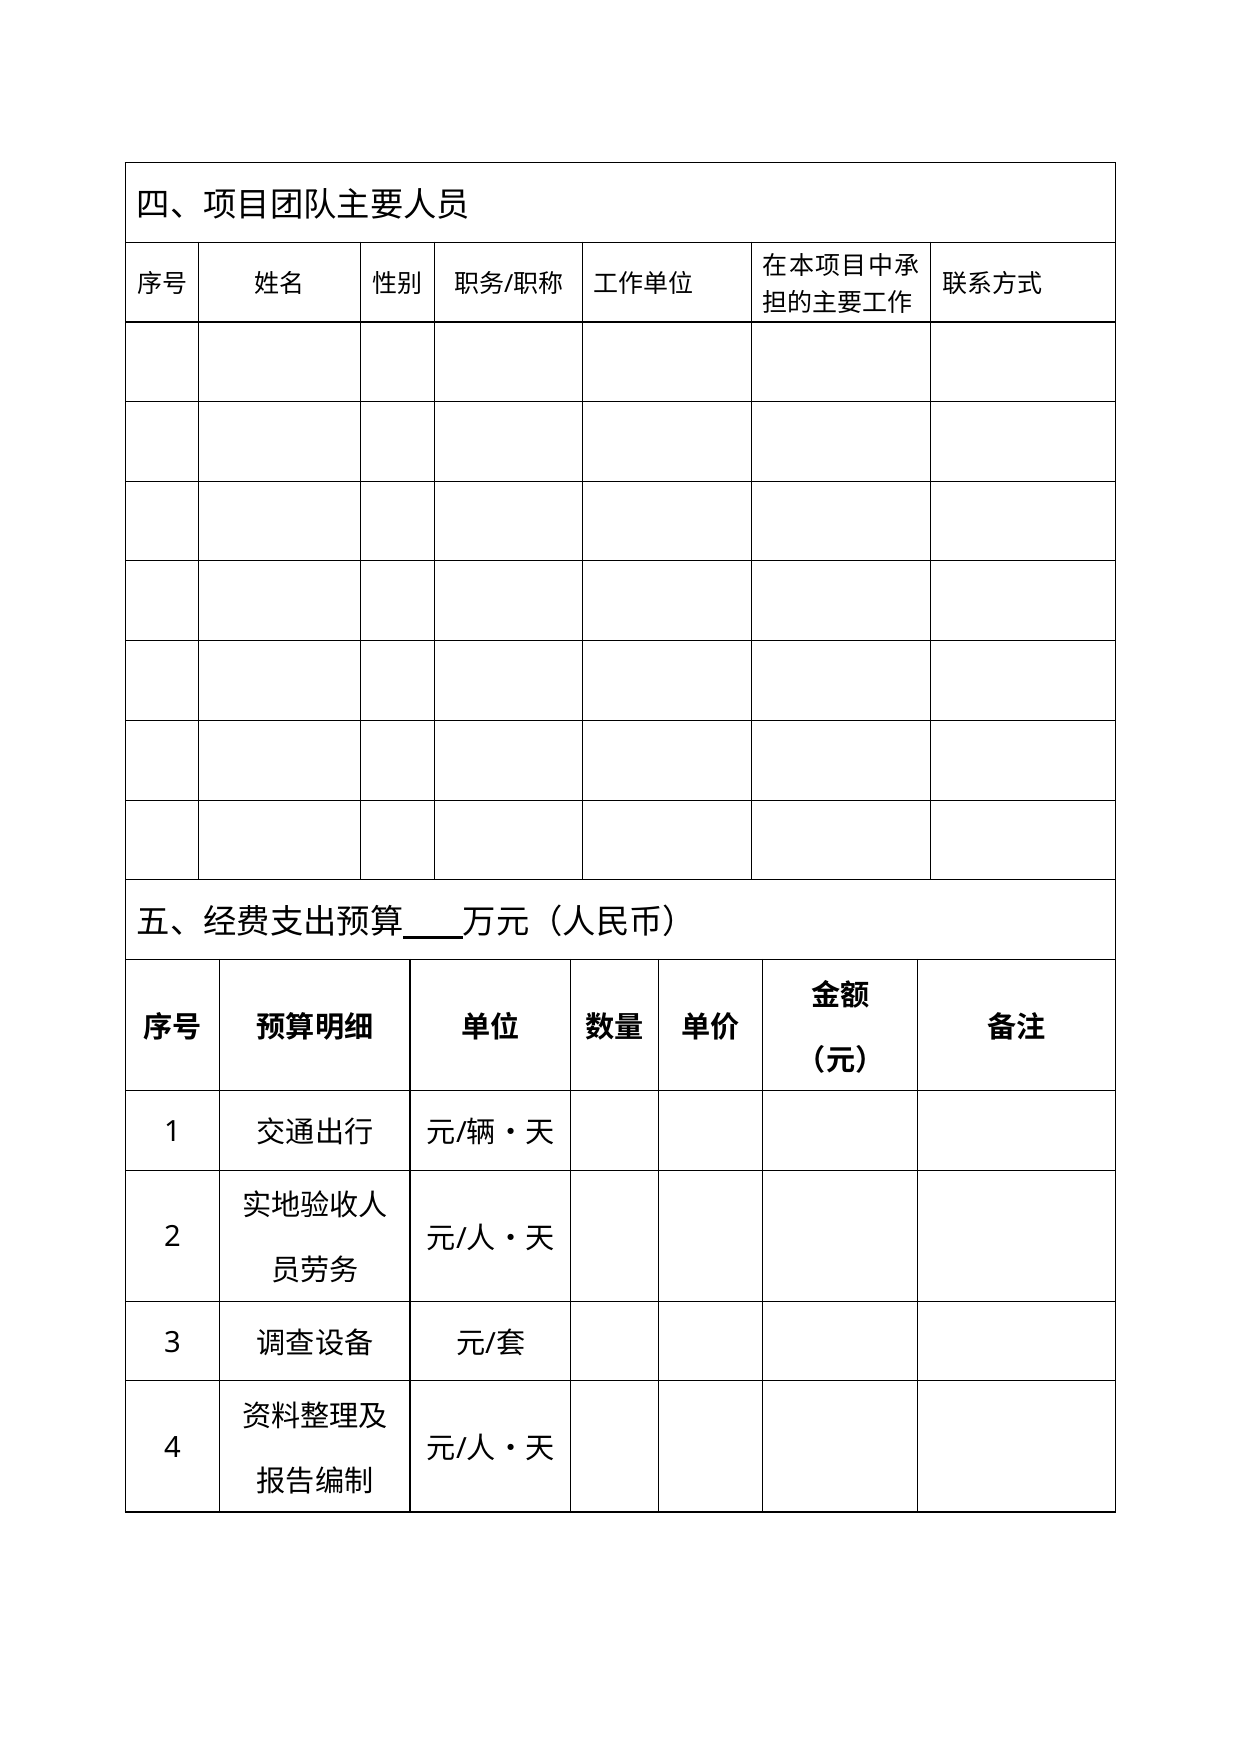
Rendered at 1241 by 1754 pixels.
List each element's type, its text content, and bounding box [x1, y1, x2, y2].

table_cell [918, 1171, 1115, 1301]
table_cell [931, 323, 1115, 401]
table_cell [931, 801, 1115, 879]
table_cell [918, 1381, 1115, 1511]
table_cell [571, 1091, 658, 1169]
table_cell 元/人•天 [411, 1171, 570, 1301]
table_cell [931, 402, 1115, 481]
table_cell 在本项目中承担的主要工作 [752, 243, 930, 321]
table_cell 元/套 [411, 1302, 570, 1380]
table_cell [931, 721, 1115, 799]
table_cell [752, 801, 930, 879]
table_cell 2 [126, 1171, 219, 1301]
table_cell 序号 [126, 960, 219, 1090]
table_cell [752, 482, 930, 560]
table_cell [126, 561, 198, 640]
table_cell [583, 402, 751, 481]
table_cell [931, 561, 1115, 640]
table_cell [435, 641, 582, 720]
table_cell [435, 721, 582, 799]
table_cell 1 [126, 1091, 219, 1169]
table_cell [918, 1302, 1115, 1380]
table_cell [583, 801, 751, 879]
table_cell 联系方式 [931, 243, 1115, 321]
table_cell 性别 [361, 243, 434, 321]
table_cell 职务/职称 [435, 243, 582, 321]
table_cell [126, 801, 198, 879]
table_cell [199, 323, 360, 401]
table_cell [752, 323, 930, 401]
table_cell 序号 [126, 243, 198, 321]
table_cell [752, 402, 930, 481]
table_cell [361, 561, 434, 640]
table_cell [126, 402, 198, 481]
table_cell 调查设备 [220, 1302, 409, 1380]
table_cell [583, 641, 751, 720]
table_cell 4 [126, 1381, 219, 1511]
table_cell [763, 1381, 917, 1511]
table_cell [361, 801, 434, 879]
table_cell 单价 [659, 960, 762, 1090]
table_cell [583, 323, 751, 401]
table_cell 姓名 [199, 243, 360, 321]
table_cell [659, 1302, 762, 1380]
table_cell [126, 482, 198, 560]
table_cell [659, 1381, 762, 1511]
table_cell [126, 641, 198, 720]
table_cell [931, 641, 1115, 720]
table_cell 五、经费支出预算 万元（人民币） [126, 880, 1115, 959]
table_cell 3 [126, 1302, 219, 1380]
table_cell [435, 801, 582, 879]
table_cell 备注 [918, 960, 1115, 1090]
table_cell 实地验收人员劳务 [220, 1171, 409, 1301]
table_cell [583, 721, 751, 799]
table_cell 金额（元） [763, 960, 917, 1090]
table_cell 四、项目团队主要人员 [126, 163, 1115, 242]
table_cell 资料整理及报告编制 [220, 1381, 409, 1511]
table_cell [752, 561, 930, 640]
table_cell [361, 641, 434, 720]
table_cell 元/人•天 [411, 1381, 570, 1511]
table_cell [763, 1302, 917, 1380]
table_cell 元/辆•天 [411, 1091, 570, 1169]
table_cell [361, 323, 434, 401]
table_cell [361, 721, 434, 799]
table_cell [583, 561, 751, 640]
table_cell [435, 323, 582, 401]
table_cell [199, 641, 360, 720]
table_cell [571, 1381, 658, 1511]
table_cell [659, 1091, 762, 1169]
table_cell 单位 [411, 960, 570, 1090]
table_cell [763, 1171, 917, 1301]
table_cell [752, 721, 930, 799]
table_cell [199, 561, 360, 640]
table_cell [199, 482, 360, 560]
table_cell [918, 1091, 1115, 1169]
table_cell 预算明细 [220, 960, 409, 1090]
table_cell [435, 402, 582, 481]
table_cell [763, 1091, 917, 1169]
table_cell 数量 [571, 960, 658, 1090]
table_cell [571, 1171, 658, 1301]
table_cell [361, 402, 434, 481]
table_cell [435, 482, 582, 560]
table_cell [199, 721, 360, 799]
table_cell [126, 721, 198, 799]
table_cell [126, 323, 198, 401]
table_cell 交通出行 [220, 1091, 409, 1169]
table_cell [199, 402, 360, 481]
table_cell [583, 482, 751, 560]
table_cell [199, 801, 360, 879]
table_cell 工作单位 [583, 243, 751, 321]
table_cell [571, 1302, 658, 1380]
table_cell [752, 641, 930, 720]
table_cell [659, 1171, 762, 1301]
table_cell [435, 561, 582, 640]
table_cell [361, 482, 434, 560]
table_cell [931, 482, 1115, 560]
